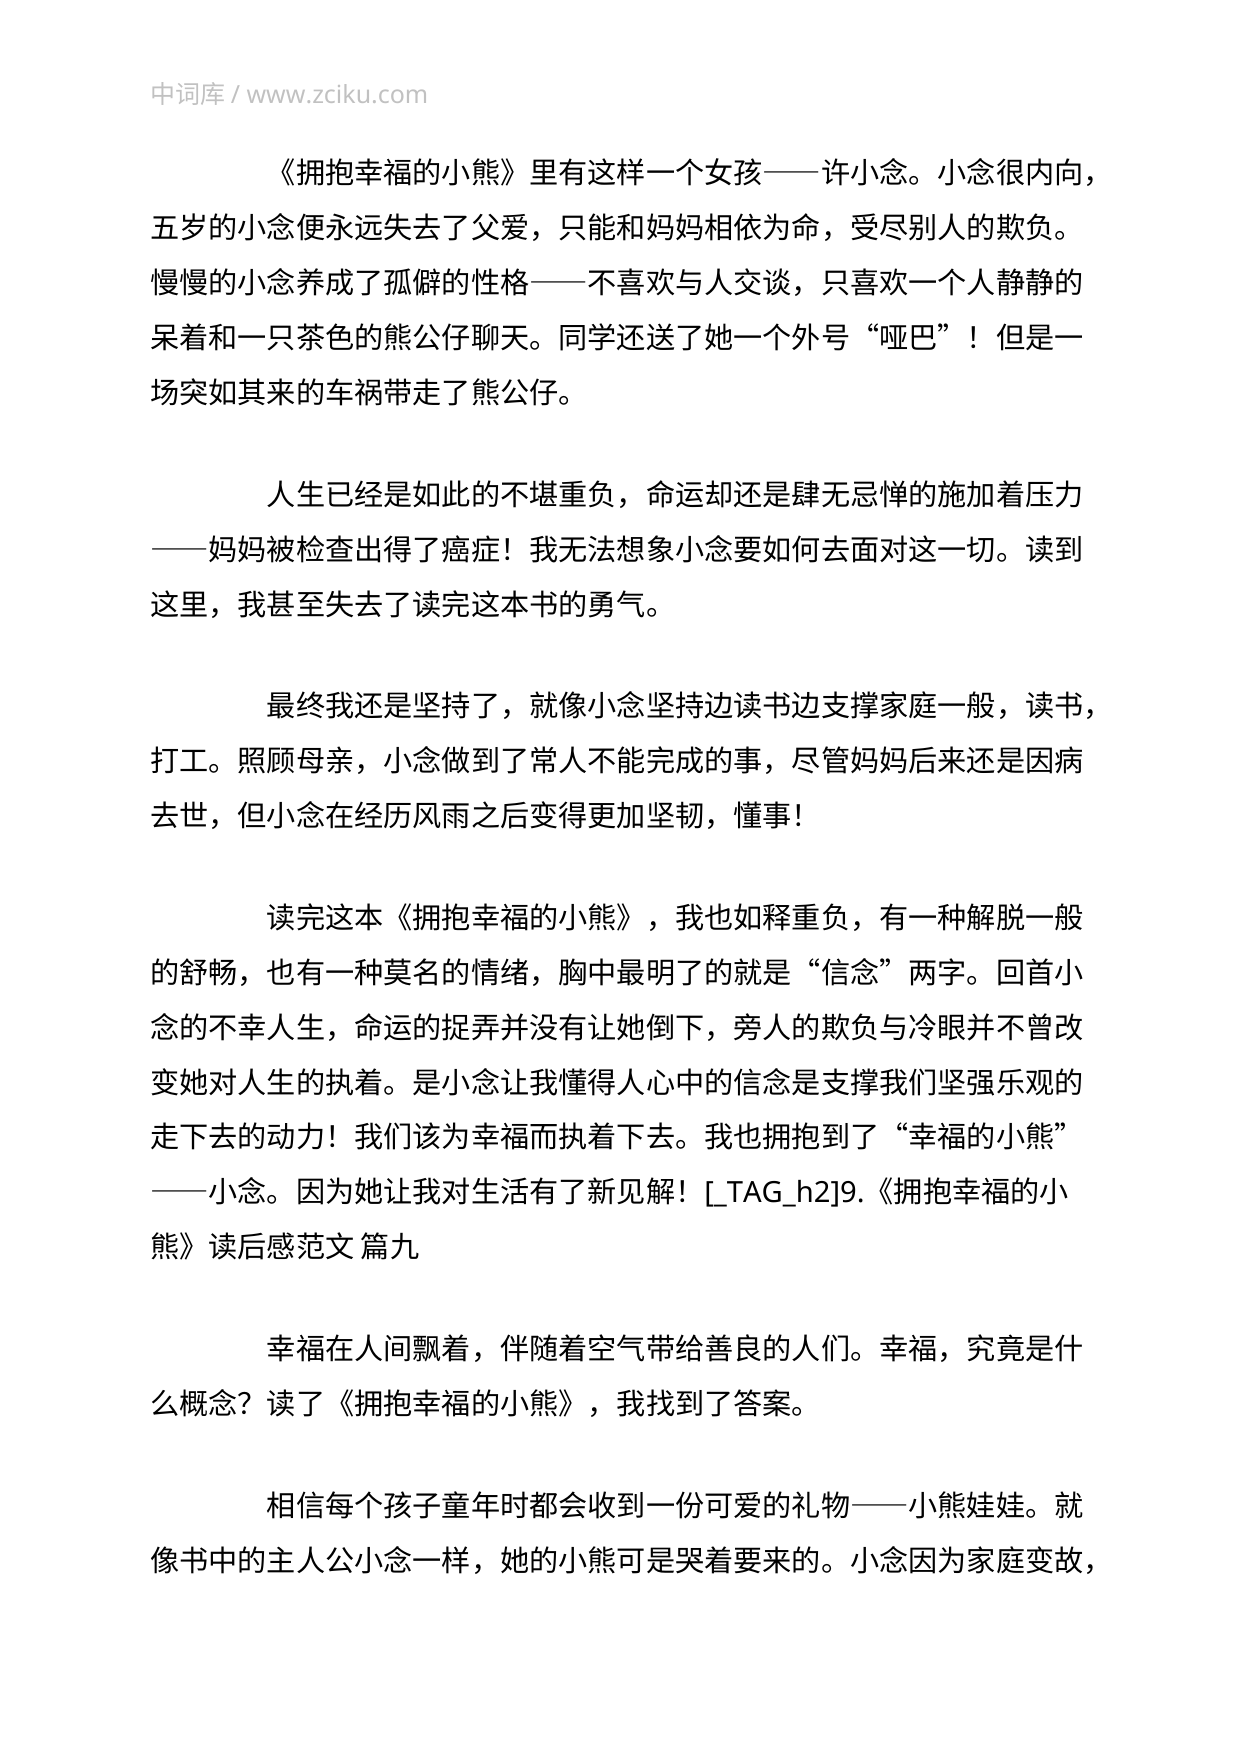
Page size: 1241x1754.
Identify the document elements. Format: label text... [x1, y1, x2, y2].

text 《拥抱幸福的小熊》里有这样一个女孩——许小念。小念很内向，五岁的小念便永远失去了父爱，只能和妈妈相依为命，受尽别人的欺负。慢慢的小念养成了孤僻的性格——不喜欢与人交谈，只喜欢一个人静静的呆着和一只茶色的熊公仔聊天。同学还送了她一个外号“哑巴”！但是一场突如其来的车祸带走了熊公仔。 [150, 150, 1090, 412]
text 人生已经是如此的不堪重负，命运却还是肆无忌惮的施加着压力——妈妈被检查出得了癌症！我无法想象小念要如何去面对这一切。读到这里，我甚至失去了读完这本书的勇气。 [150, 471, 1090, 623]
text 读完这本《拥抱幸福的小熊》，我也如释重负，有一种解脱一般的舒畅，也有一种莫名的情绪，胸中最明了的就是“信念”两字。回首小念的不幸人生，命运的捉弄并没有让她倒下，旁人的欺负与冷眼并不曾改变她对人生的执着。是小念让我懂得人心中的信念是支撑我们坚强乐观的走下去的动力！我们该为幸福而执着下去。我也拥抱到了“幸福的小熊”——小念。因为她让我对生活有了新见解！[_TAG_h2]9.《拥抱幸福的小熊》读后感范文 篇九 [150, 894, 1090, 1266]
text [150, 1482, 1090, 1579]
text 最终我还是坚持了，就像小念坚持边读书边支撑家庭一般，读书，打工。照顾母亲，小念做到了常人不能完成的事，尽管妈妈后来还是因病去世，但小念在经历风雨之后变得更加坚韧，懂事！ [150, 683, 1090, 835]
text 幸福在人间飘着，伴随着空气带给善良的人们。幸福，究竟是什么概念？读了《拥抱幸福的小熊》，我找到了答案。 [150, 1326, 1090, 1423]
